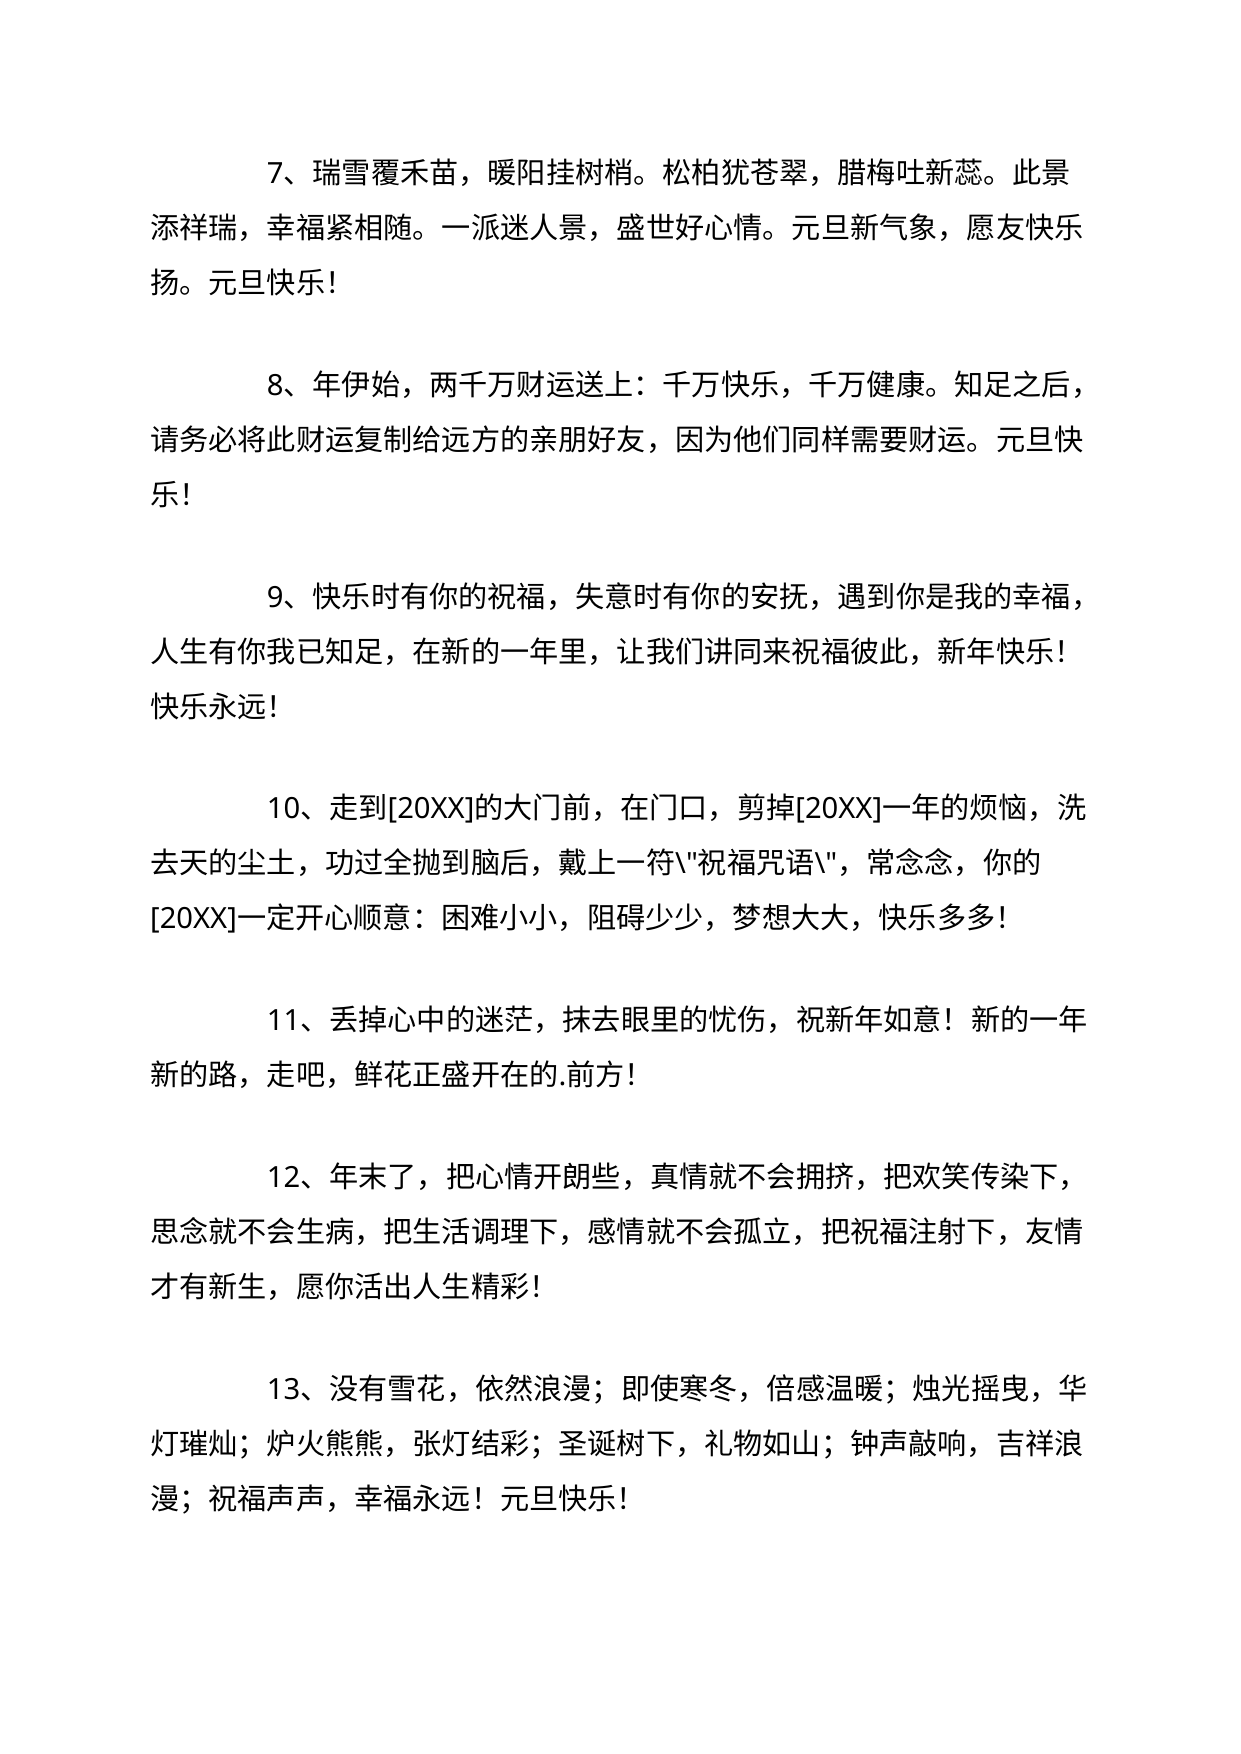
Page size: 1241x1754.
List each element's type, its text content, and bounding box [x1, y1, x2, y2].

text 11、丢掉心中的迷茫，抹去眼里的忧伤，祝新年如意！新的一年新的路，走吧，鲜花正盛开在的.前方！ [150, 997, 1090, 1094]
text 9、快乐时有你的祝福，失意时有你的安抚，遇到你是我的幸福，人生有你我已知足，在新的一年里，让我们讲同来祝福彼此，新年快乐！快乐永远！ [150, 573, 1090, 726]
text 7、瑞雪覆禾苗，暖阳挂树梢。松柏犹苍翠，腊梅吐新蕊。此景添祥瑞，幸福紧相随。一派迷人景，盛世好心情。元旦新气象，愿友快乐扬。元旦快乐！ [150, 150, 1090, 302]
text 10、走到[20XX]的大门前，在门口，剪掉[20XX]一年的烦恼，洗去天的尘土，功过全抛到脑后，戴上一符\"祝福咒语\"，常念念，你的[20XX]一定开心顺意：困难小小，阻碍少少，梦想大大，快乐多多！ [150, 785, 1090, 937]
text 13、没有雪花，依然浪漫；即使寒冬，倍感温暖；烛光摇曳，华灯璀灿；炉火熊熊，张灯结彩；圣诞树下，礼物如山；钟声敲响，吉祥浪漫；祝福声声，幸福永远！元旦快乐！ [150, 1366, 1090, 1518]
text 12、年末了，把心情开朗些，真情就不会拥挤，把欢笑传染下，思念就不会生病，把生活调理下，感情就不会孤立，把祝福注射下，友情才有新生，愿你活出人生精彩！ [150, 1154, 1090, 1306]
text 8、年伊始，两千万财运送上：千万快乐，千万健康。知足之后，请务必将此财运复制给远方的亲朋好友，因为他们同样需要财运。元旦快乐！ [150, 362, 1090, 514]
